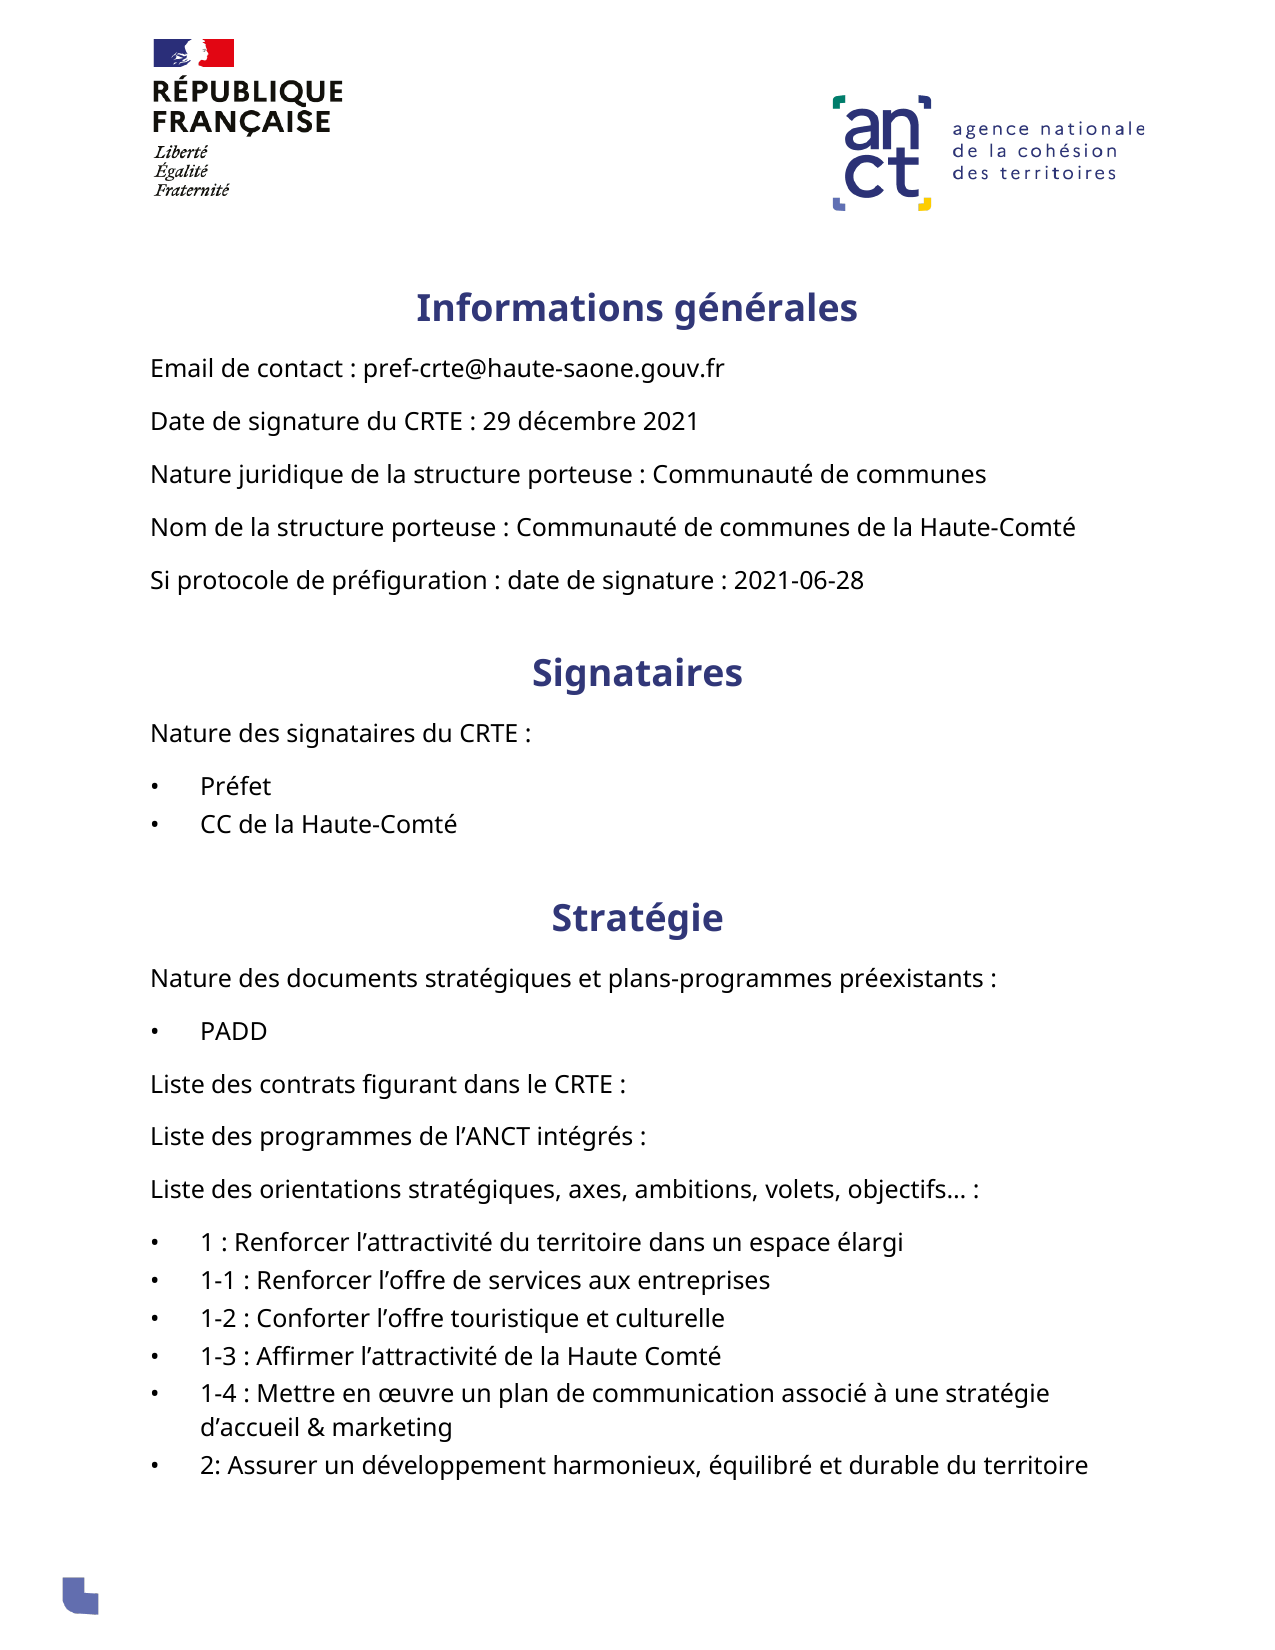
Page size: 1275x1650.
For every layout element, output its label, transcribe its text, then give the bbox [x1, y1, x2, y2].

text Liste des programmes de l’ANCT intégrés : [150, 1119, 1125, 1153]
subtitle Informations générales [150, 281, 1125, 332]
list 1-2 : Conforter l’offre touristique et culturelle [150, 1300, 1125, 1334]
list Préfet [150, 769, 1125, 803]
picture [51, 1569, 108, 1624]
list 1 : Renforcer l’attractivité du territoire dans un espace élargi [150, 1225, 1125, 1259]
text Nature juridique de la structure porteuse : Communauté de communes [150, 457, 1125, 491]
list PADD [150, 1013, 1125, 1047]
text Liste des contrats figurant dans le CRTE : [150, 1066, 1125, 1100]
subtitle Signataires [150, 646, 1125, 697]
text Email de contact : pref-crte@haute-saone.gouv.fr [150, 351, 1125, 385]
text Nature des documents stratégiques et plans-programmes préexistants : [150, 961, 1125, 995]
picture [832, 95, 1145, 211]
list 1-4 : Mettre en œuvre un plan de communication associé à une stratégie d’accueil & marketing [150, 1376, 1125, 1444]
text Date de signature du CRTE : 29 décembre 2021 [150, 404, 1125, 438]
subtitle Stratégie [150, 891, 1125, 942]
text Liste des orientations stratégiques, axes, ambitions, volets, objectifs… : [150, 1172, 1125, 1206]
picture [153, 39, 343, 196]
list CC de la Haute-Comté [150, 807, 1125, 841]
text Nom de la structure porteuse : Communauté de communes de la Haute-Comté [150, 509, 1125, 543]
text Si protocole de préfiguration : date de signature : 2021-06-28 [150, 562, 1125, 596]
list 1-1 : Renforcer l’offre de services aux entreprises [150, 1262, 1125, 1297]
list 2: Assurer un développement harmonieux, équilibré et durable du territoire [150, 1448, 1125, 1482]
text Nature des signataires du CRTE : [150, 716, 1125, 750]
list 1-3 : Affirmer l’attractivité de la Haute Comté [150, 1338, 1125, 1372]
